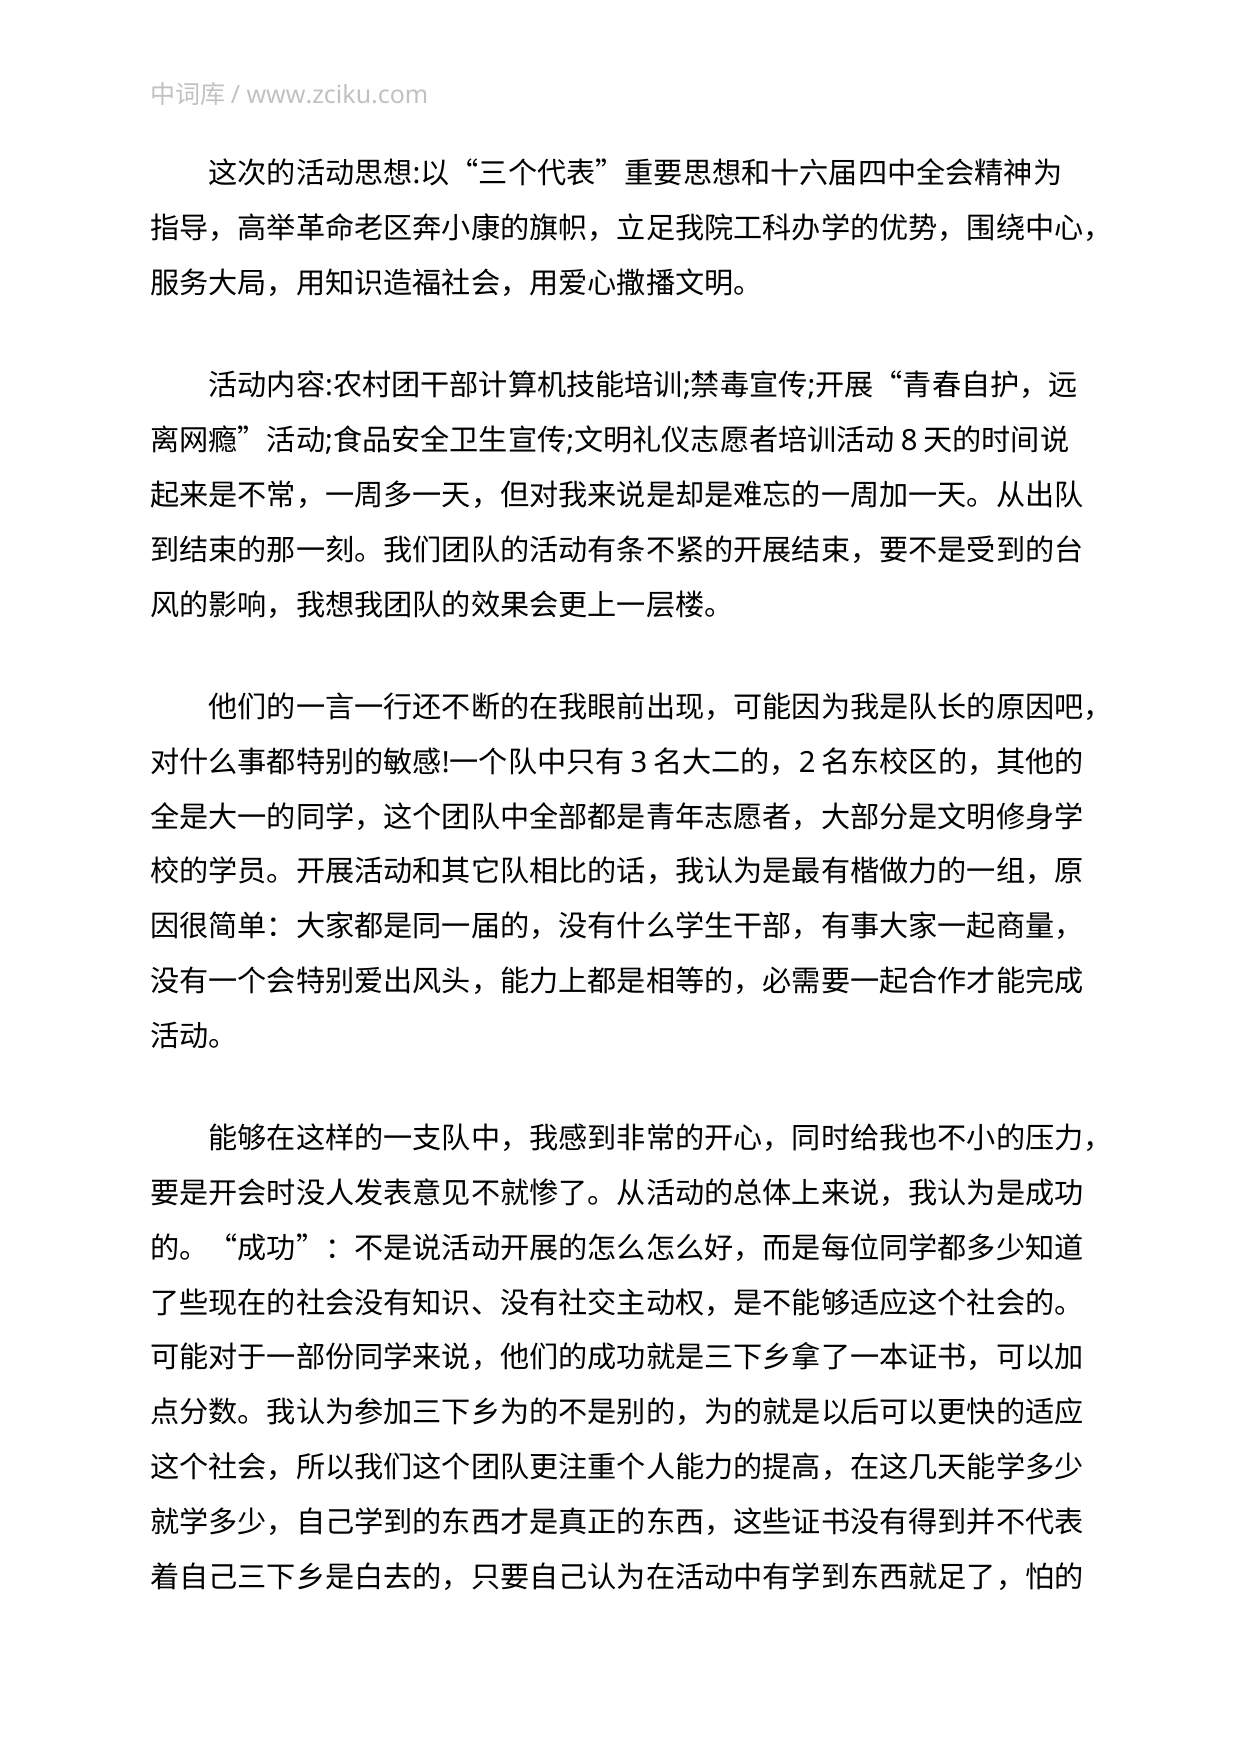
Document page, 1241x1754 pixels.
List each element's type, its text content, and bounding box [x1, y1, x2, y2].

text 活动内容:农村团干部计算机技能培训;禁毒宣传;开展“青春自护，远离网瘾”活动;食品安全卫生宣传;文明礼仪志愿者培训活动8天的时间说起来是不常，一周多一天，但对我来说是却是难忘的一周加一天。从出队到结束的那一刻。我们团队的活动有条不紧的开展结束，要不是受到的台风的影响，我想我团队的效果会更上一层楼。 [150, 362, 1090, 624]
text 他们的一言一行还不断的在我眼前出现，可能因为我是队长的原因吧，对什么事都特别的敏感!一个队中只有3名大二的，2名东校区的，其他的全是大一的同学，这个团队中全部都是青年志愿者，大部分是文明修身学校的学员。开展活动和其它队相比的话，我认为是最有楷做力的一组，原因很简单：大家都是同一届的，没有什么学生干部，有事大家一起商量，没有一个会特别爱出风头，能力上都是相等的，必需要一起合作才能完成活动。 [150, 683, 1090, 1055]
text 这次的活动思想:以“三个代表”重要思想和十六届四中全会精神为指导，高举革命老区奔小康的旗帜，立足我院工科办学的优势，围绕中心，服务大局，用知识造福社会，用爱心撒播文明。 [150, 150, 1090, 302]
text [150, 1114, 1090, 1596]
